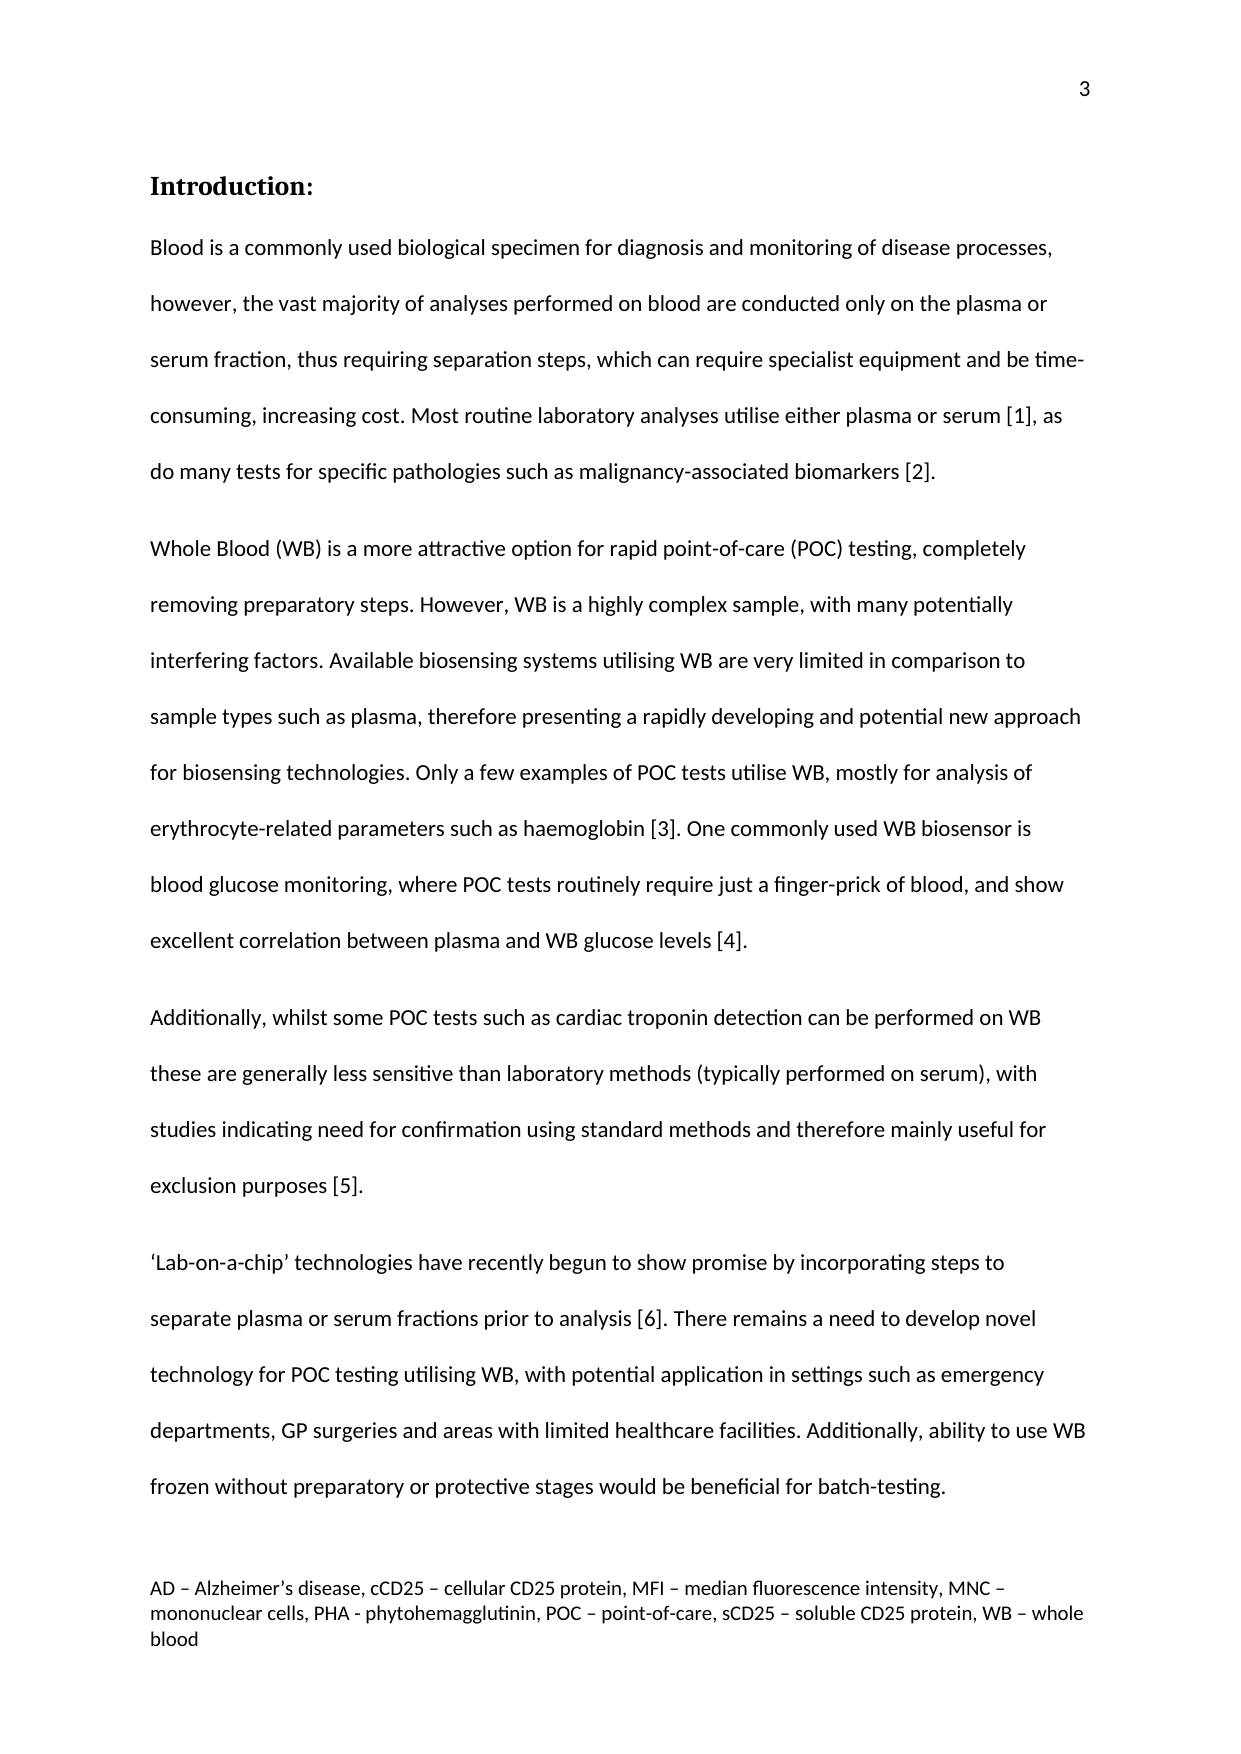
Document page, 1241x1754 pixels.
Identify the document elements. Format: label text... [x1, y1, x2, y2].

text Additionally, whilst some POC tests such as cardiac troponin detection can be performed on WB these are generally less sensitive than laboratory methods (typically performed on serum), with studies indicating need for confirmation using standard methods and therefore mainly useful for exclusion purposes [5]. [150, 1003, 1090, 1199]
text ‘Lab-on-a-chip’ technologies have recently begun to show promise by incorporating steps to separate plasma or serum fractions prior to analysis [6]. There remains a need to develop novel technology for POC testing utilising WB, with potential application in settings such as emergency departments, GP surgeries and areas with limited healthcare facilities. Additionally, ability to use WB frozen without preparatory or protective stages would be beneficial for batch-testing. [150, 1248, 1090, 1501]
text Blood is a commonly used biological specimen for diagnosis and monitoring of disease processes, however, the vast majority of analyses performed on blood are conducted only on the plasma or serum fraction, thus requiring separation steps, which can require specialist equipment and be time-consuming, increasing cost. Most routine laboratory analyses utilise either plasma or serum [1], as do many tests for specific pathologies such as malignancy-associated biomarkers [2]. [150, 233, 1090, 485]
text Whole Blood (WB) is a more attractive option for rapid point-of-care (POC) testing, completely removing preparatory steps. However, WB is a highly complex sample, with many potentially interfering factors. Available biosensing systems utilising WB are very limited in comparison to sample types such as plasma, therefore presenting a rapidly developing and potential new approach for biosensing technologies. Only a few examples of POC tests utilise WB, mostly for analysis of erythrocyte-related parameters such as haemoglobin [3]. One commonly used WB biosensor is blood glucose monitoring, where POC tests routinely require just a finger-prick of blood, and show excellent correlation between plasma and WB glucose levels [4]. [150, 534, 1090, 954]
subtitle Introduction: [150, 171, 1090, 202]
